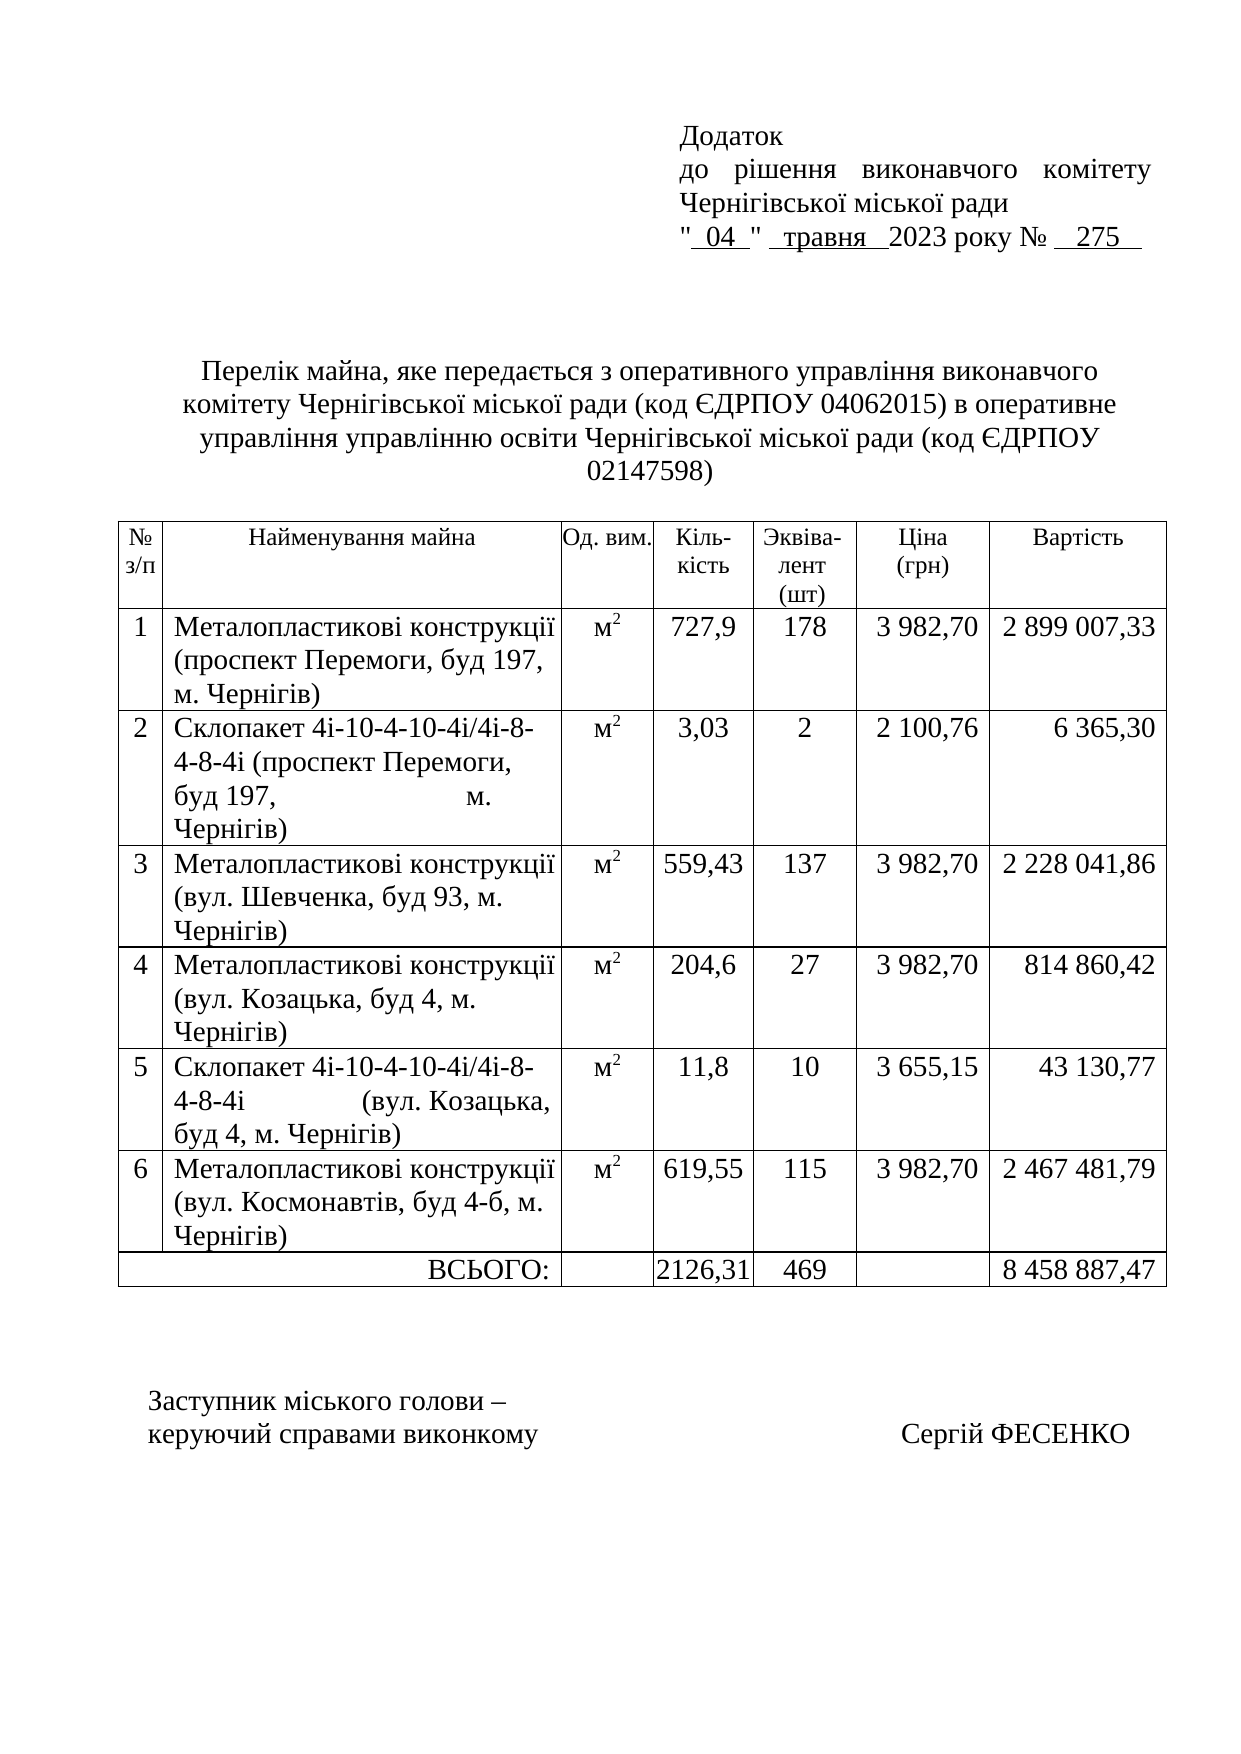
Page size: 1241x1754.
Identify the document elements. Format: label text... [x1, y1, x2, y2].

table_cell 2126,31 [654, 1253, 753, 1286]
table_cell 3 982,70 [857, 1151, 989, 1251]
table_cell 137 [754, 846, 856, 946]
table_cell 469 [754, 1253, 856, 1286]
table_cell м2 [562, 1049, 653, 1150]
table_cell ВСЬОГО: [119, 1253, 561, 1286]
table_header № з/п [119, 522, 162, 608]
table_cell 6 365,30 [990, 711, 1166, 845]
table_cell 6 [119, 1151, 162, 1251]
table_cell 727,9 [654, 609, 753, 709]
table_cell м2 [562, 609, 653, 709]
table_cell 4 [119, 948, 162, 1048]
table_cell Металопластикові конструкції (вул. Козацька, буд 4, м. Чернігів) [163, 948, 561, 1048]
text Заступник міського голови – [148, 1383, 1152, 1416]
table_cell 178 [754, 609, 856, 709]
table_cell 2 [119, 711, 162, 845]
table_header Найменування майна [163, 522, 561, 608]
table_cell 619,55 [654, 1151, 753, 1251]
table_cell Склопакет 4i-10-4-10-4i/4i-8-4-8-4i (вул. Козацька, буд 4, м. Чернігів) [163, 1049, 561, 1150]
table_cell 43 130,77 [990, 1049, 1166, 1150]
table_cell 3,03 [654, 711, 753, 845]
table_cell [857, 1253, 989, 1286]
table_cell м2 [562, 948, 653, 1048]
table_cell 204,6 [654, 948, 753, 1048]
table_cell 559,43 [654, 846, 753, 946]
table_cell Металопластикові конструкції (вул. Космонавтів, буд 4-б, м. Чернігів) [163, 1151, 561, 1251]
table_cell м2 [562, 1151, 653, 1251]
table_cell м2 [562, 711, 653, 845]
table_cell 3 655,15 [857, 1049, 989, 1150]
text Перелік майна, яке передається з оперативного управління виконавчого комітету Чернігівської міської ради (код ЄДРПОУ 04062015) в оперативне управління управлінню освіти Чернігівської міської ради (код ЄДРПОУ 02147598) [148, 353, 1152, 487]
table_cell 3 982,70 [857, 846, 989, 946]
text " 04 " травня 2023 року № 275 . [679, 219, 1152, 252]
table_cell 115 [754, 1151, 856, 1251]
text керуючий справами виконкому Сергій ФЕСЕНКО [148, 1416, 1181, 1450]
table_cell 1 [119, 609, 162, 709]
table_header Кіль-кість [654, 522, 753, 608]
table_cell 3 982,70 [857, 948, 989, 1048]
table_cell м2 [562, 846, 653, 946]
table_header Ціна (грн) [857, 522, 989, 608]
table_header Вартість [990, 522, 1166, 608]
table_cell 2 [754, 711, 856, 845]
text Додаток [679, 118, 1152, 152]
table_cell 2 228 041,86 [990, 846, 1166, 946]
table_cell 2 899 007,33 [990, 609, 1166, 709]
table_header Эквіва-лент (шт) [754, 522, 856, 608]
table_cell 3 982,70 [857, 609, 989, 709]
table_cell Металопластикові конструкції (проспект Перемоги, буд 197, м. Чернігів) [163, 609, 561, 709]
table_cell Металопластикові конструкції (вул. Шевченка, буд 93, м. Чернігів) [163, 846, 561, 946]
text до рішення виконавчого комітету Чернігівської міської ради [679, 152, 1152, 219]
table_cell 2 100,76 [857, 711, 989, 845]
table_cell 27 [754, 948, 856, 1048]
table_header Од. вим. [562, 522, 653, 608]
table_cell 3 [119, 846, 162, 946]
table_cell 10 [754, 1049, 856, 1150]
table_cell 11,8 [654, 1049, 753, 1150]
table_cell 8 458 887,47 [990, 1253, 1166, 1286]
table_cell Склопакет 4i-10-4-10-4i/4i-8-4-8-4i (проспект Перемоги, буд 197, м. Чернігів) [163, 711, 561, 845]
table_cell 5 [119, 1049, 162, 1150]
table_cell 2 467 481,79 [990, 1151, 1166, 1251]
table_cell [562, 1253, 653, 1286]
table_cell 814 860,42 [990, 948, 1166, 1048]
